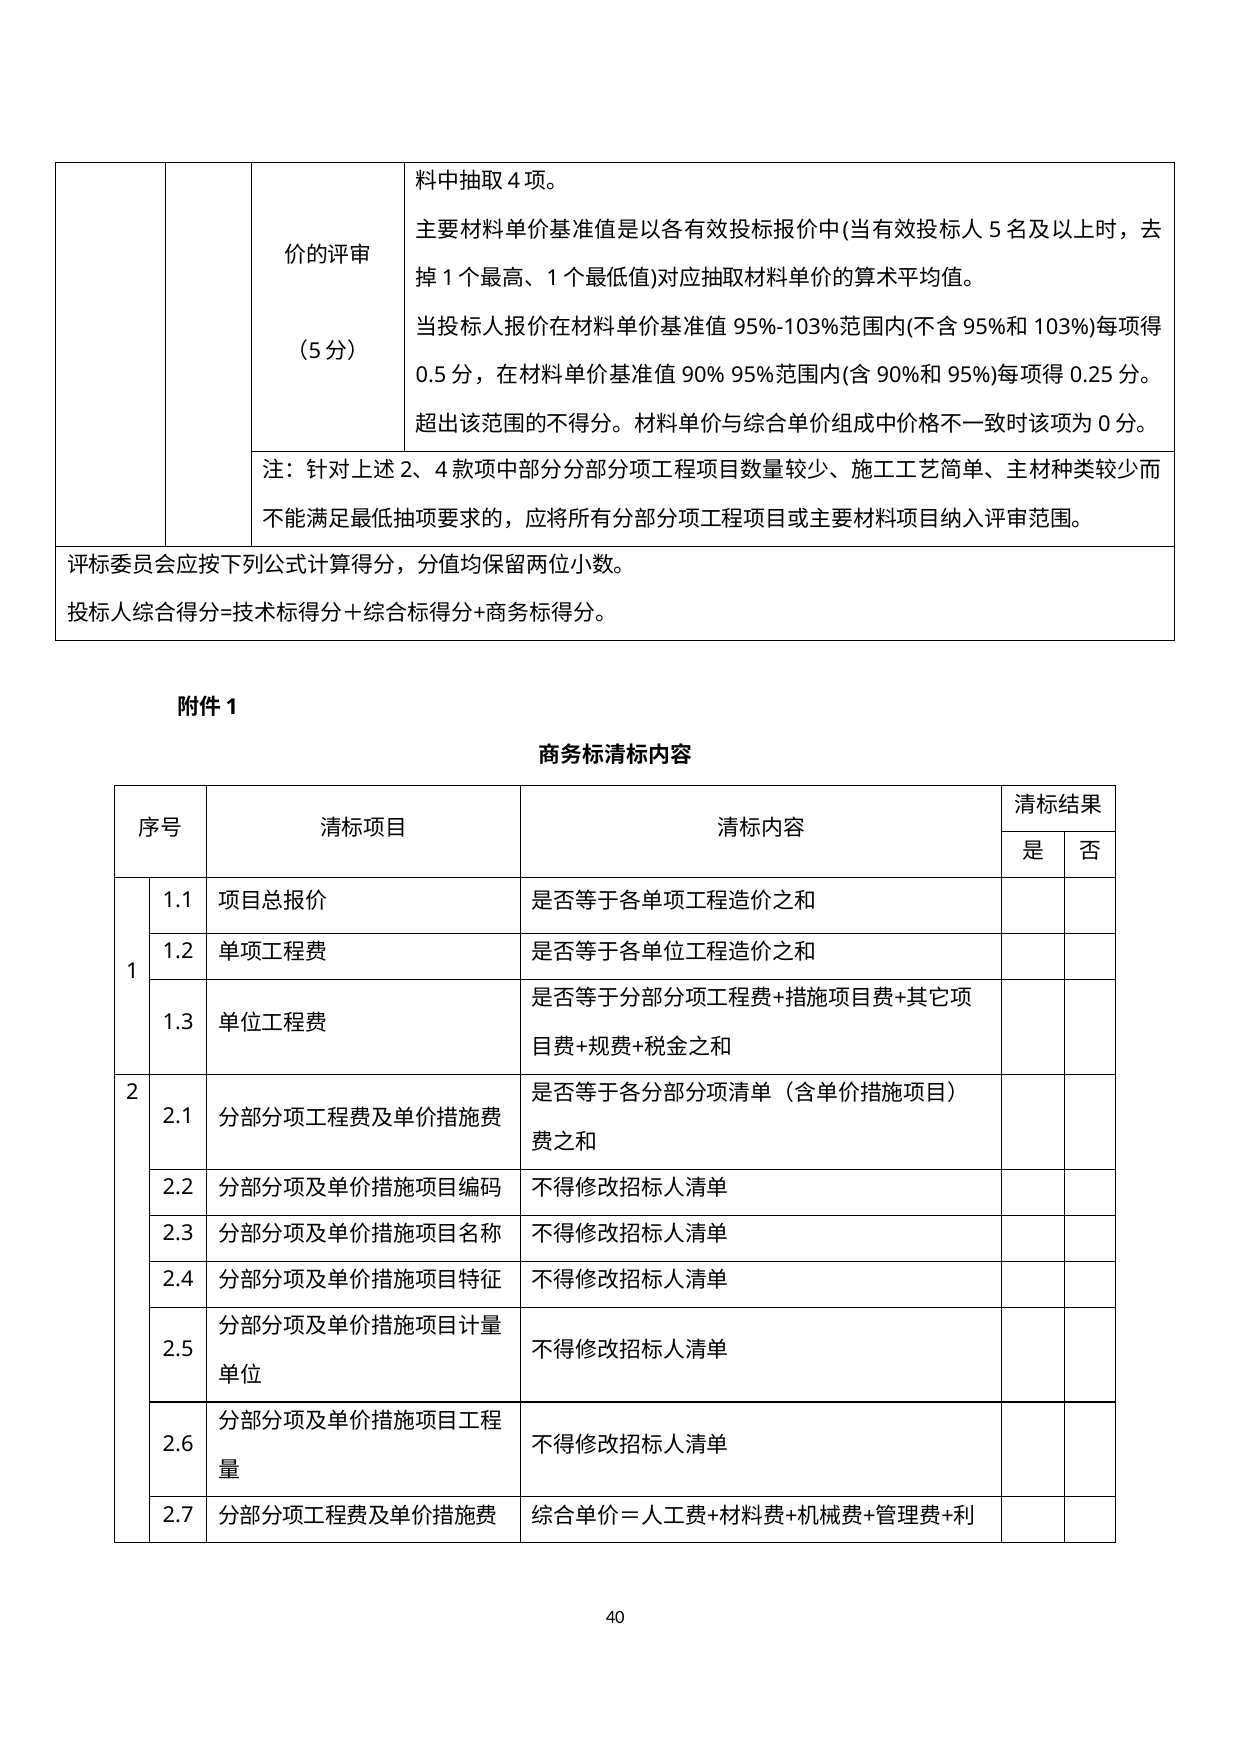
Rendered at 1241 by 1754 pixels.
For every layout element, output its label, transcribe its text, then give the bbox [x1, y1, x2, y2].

table_cell 注：针对上述2、4款项中部分分部分项工程项目数量较少、施工工艺简单、主材种类较少而不能满足最低抽项要求的，应将所有分部分项工程项目或主要材料项目纳入评审范围。 [252, 452, 1174, 546]
table_cell [1002, 1170, 1064, 1214]
table_cell 2.7 [150, 1497, 206, 1542]
table_cell [1065, 934, 1115, 979]
table_cell 评标委员会应按下列公式计算得分，分值均保留两位小数。 投标人综合得分=技术标得分＋综合标得分+商务标得分。 [56, 547, 1174, 640]
table_cell 单项工程费 [207, 934, 520, 979]
table_cell 分部分项及单价措施项目工程量 [207, 1403, 520, 1496]
table_header 清标结果 [1002, 786, 1115, 831]
table_cell [1002, 1075, 1064, 1168]
table_cell [1065, 980, 1115, 1074]
table_cell 是否等于各分部分项清单（含单价措施项目）费之和 [521, 1075, 1001, 1168]
table_cell 分部分项工程费及单价措施费清单综合单价 [207, 1497, 520, 1542]
table_cell [1002, 934, 1064, 979]
table_cell 不得修改招标人清单 [521, 1308, 1001, 1401]
table_cell [1065, 1308, 1115, 1401]
table_cell 项目总报价 [207, 878, 520, 933]
table_cell [1002, 1308, 1064, 1401]
table_cell [1002, 980, 1064, 1074]
table_cell [1002, 1262, 1064, 1307]
table_cell [1002, 1497, 1064, 1542]
table_cell 不得修改招标人清单 [521, 1170, 1001, 1214]
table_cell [521, 1497, 1001, 1542]
text 商务标清标内容 [177, 737, 1053, 769]
table_cell 4.主要材料单价的评审 （5分） [252, 163, 404, 451]
table_cell 2.6 [150, 1403, 206, 1496]
table_cell 否 [1065, 832, 1115, 877]
table_cell [1002, 878, 1064, 933]
table_cell 是否等于分部分项工程费+措施项目费+其它项目费+规费+税金之和 [521, 980, 1001, 1074]
table_cell [1065, 1262, 1115, 1307]
table_cell [1065, 1170, 1115, 1214]
table_cell [1065, 1075, 1115, 1168]
text 附件1 [177, 688, 1053, 721]
table_cell [1065, 1403, 1115, 1496]
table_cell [405, 163, 1174, 451]
table_cell 不得修改招标人清单 [521, 1216, 1001, 1261]
table_cell [1002, 1403, 1064, 1496]
table_cell 1.2 [150, 934, 206, 979]
table_cell [1065, 1497, 1115, 1542]
table_cell 不得修改招标人清单 [521, 1262, 1001, 1307]
table_cell 分部分项工程费及单价措施费 [207, 1075, 520, 1168]
table_cell 分部分项及单价措施项目编码 [207, 1170, 520, 1214]
table_cell 2.3 [150, 1216, 206, 1261]
table_cell 1.3 [150, 980, 206, 1074]
table_cell 2 [115, 1075, 149, 1542]
table_cell 单位工程费 [207, 980, 520, 1074]
table_header 清标内容 [521, 786, 1001, 877]
table_cell 分部分项及单价措施项目特征 [207, 1262, 520, 1307]
table_header 序号 [115, 786, 206, 877]
table_cell 1.1 [150, 878, 206, 933]
table_cell 分部分项及单价措施项目计量单位 [207, 1308, 520, 1401]
table_header 清标项目 [207, 786, 520, 877]
table_cell 1 [115, 878, 149, 1074]
table_cell 2.5 [150, 1308, 206, 1401]
table_cell [1002, 1216, 1064, 1261]
table_cell 2.2 [150, 1170, 206, 1214]
table_cell 是否等于各单项工程造价之和 [521, 878, 1001, 933]
table_cell [1065, 1216, 1115, 1261]
table_cell 分部分项及单价措施项目名称 [207, 1216, 520, 1261]
table_cell 是 [1002, 832, 1064, 877]
table_cell 不得修改招标人清单 [521, 1403, 1001, 1496]
table_cell 2.1 [150, 1075, 206, 1168]
table_cell 是否等于各单位工程造价之和 [521, 934, 1001, 979]
table_cell 2.4 [150, 1262, 206, 1307]
table_cell [1065, 878, 1115, 933]
